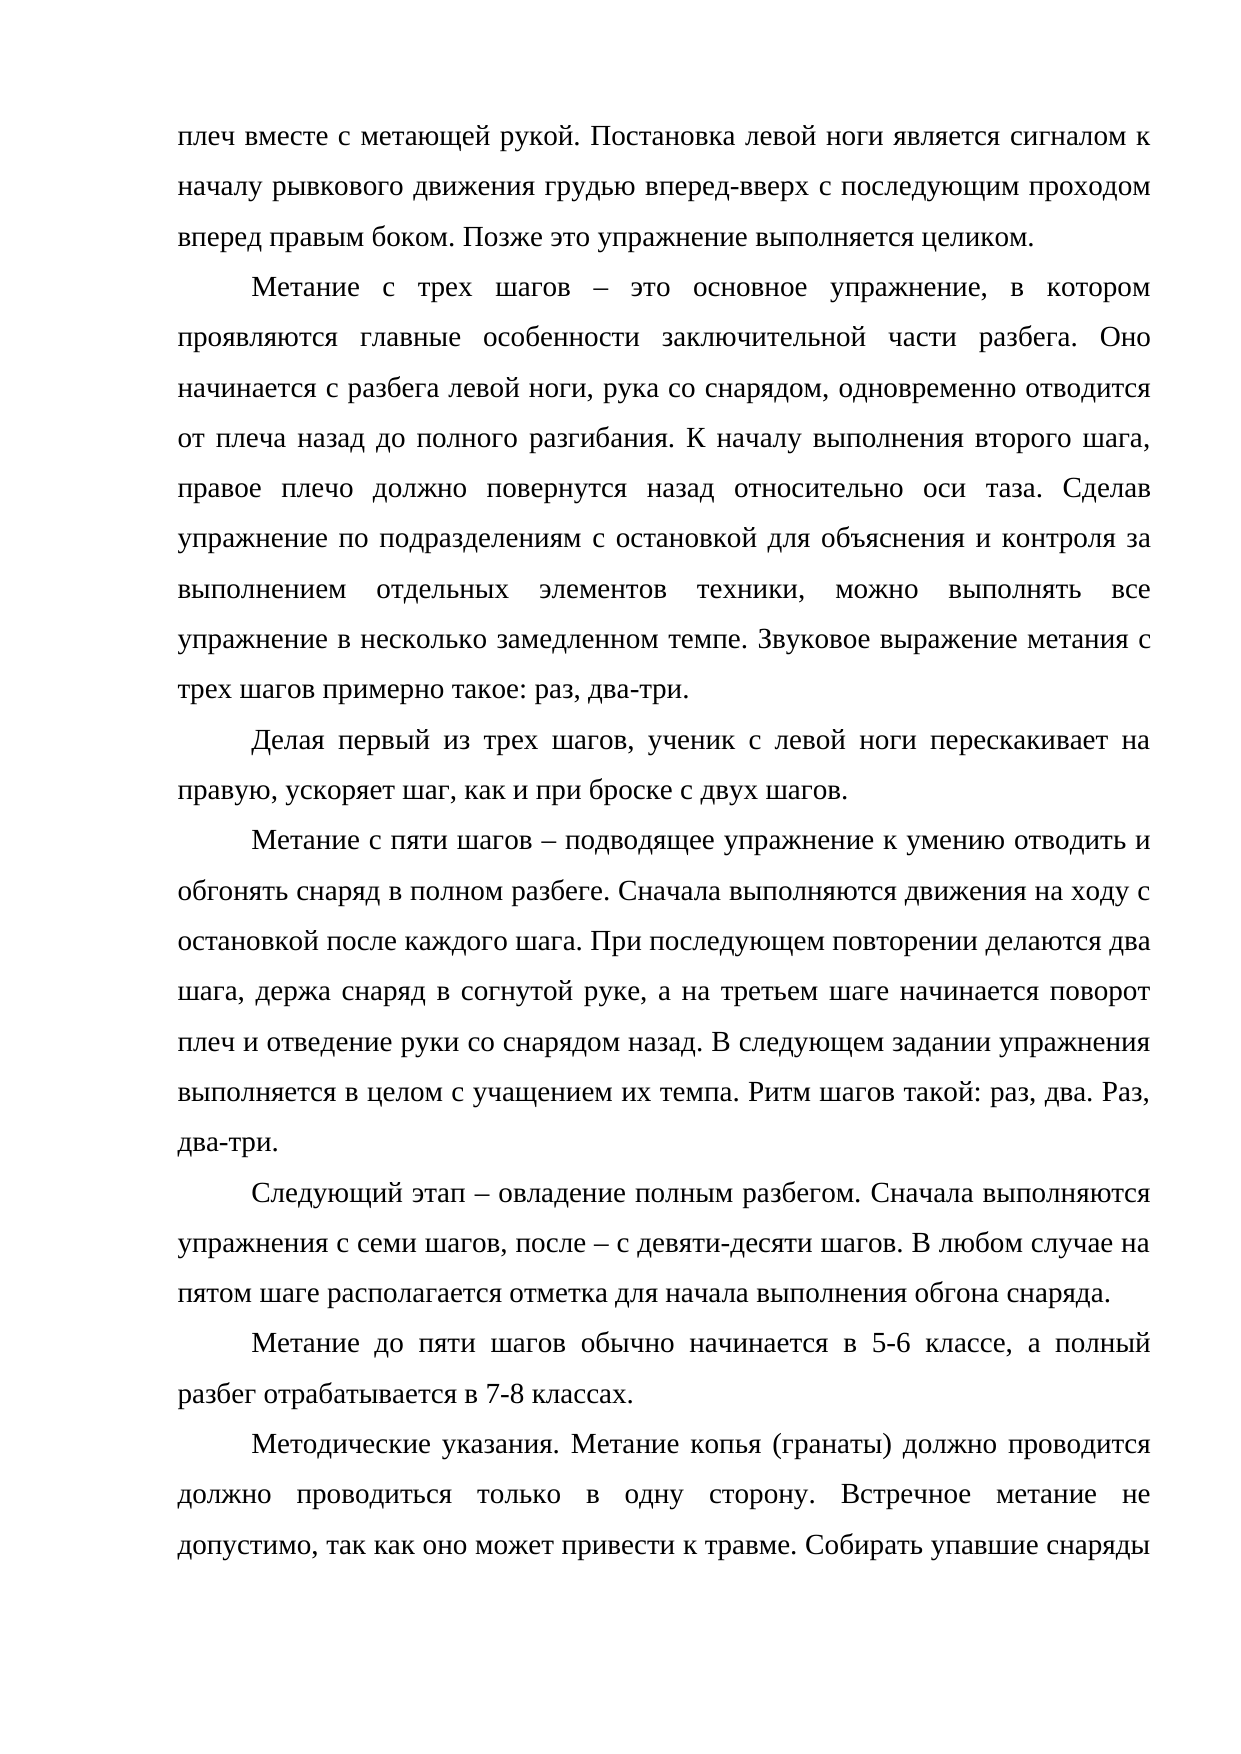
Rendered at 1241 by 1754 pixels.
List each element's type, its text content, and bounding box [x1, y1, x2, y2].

text Метание с трех шагов – это основное упражнение, в котором проявляются главные особенности заключительной части разбега. Оно начинается с разбега левой ноги, рука со снарядом, одновременно отводится от плеча назад до полного разгибания. К началу выполнения второго шага, правое плечо должно повернутся назад относительно оси таза. Сделав упражнение по подразделениям с остановкой для объяснения и контроля за выполнением отдельных элементов техники, можно выполнять все упражнение в несколько замедленном темпе. Звуковое выражение метания с трех шагов примерно такое: раз, два-три. [177, 269, 1152, 705]
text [177, 1426, 1152, 1560]
text Метание до пяти шагов обычно начинается в 5-6 классе, а полный разбег отрабатывается в 7-8 классах. [177, 1326, 1152, 1409]
text Метание с пяти шагов – подводящее упражнение к умению отводить и обгонять снаряд в полном разбеге. Сначала выполняются движения на ходу с остановкой после каждого шага. При последующем повторении делаются два шага, держа снаряд в согнутой руке, а на третьем шаге начинается поворот плеч и отведение руки со снарядом назад. В следующем задании упражнения выполняется в целом с учащением их темпа. Ритм шагов такой: раз, два. Раз, два-три. [177, 822, 1152, 1158]
text Следующий этап – овладение полным разбегом. Сначала выполняются упражнения с семи шагов, после – с девяти-десяти шагов. В любом случае на пятом шаге располагается отметка для начала выполнения обгона снаряда. [177, 1175, 1152, 1309]
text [177, 118, 1152, 252]
text Делая первый из трех шагов, ученик с левой ноги перескакивает на правую, ускоряет шаг, как и при броске с двух шагов. [177, 722, 1152, 806]
